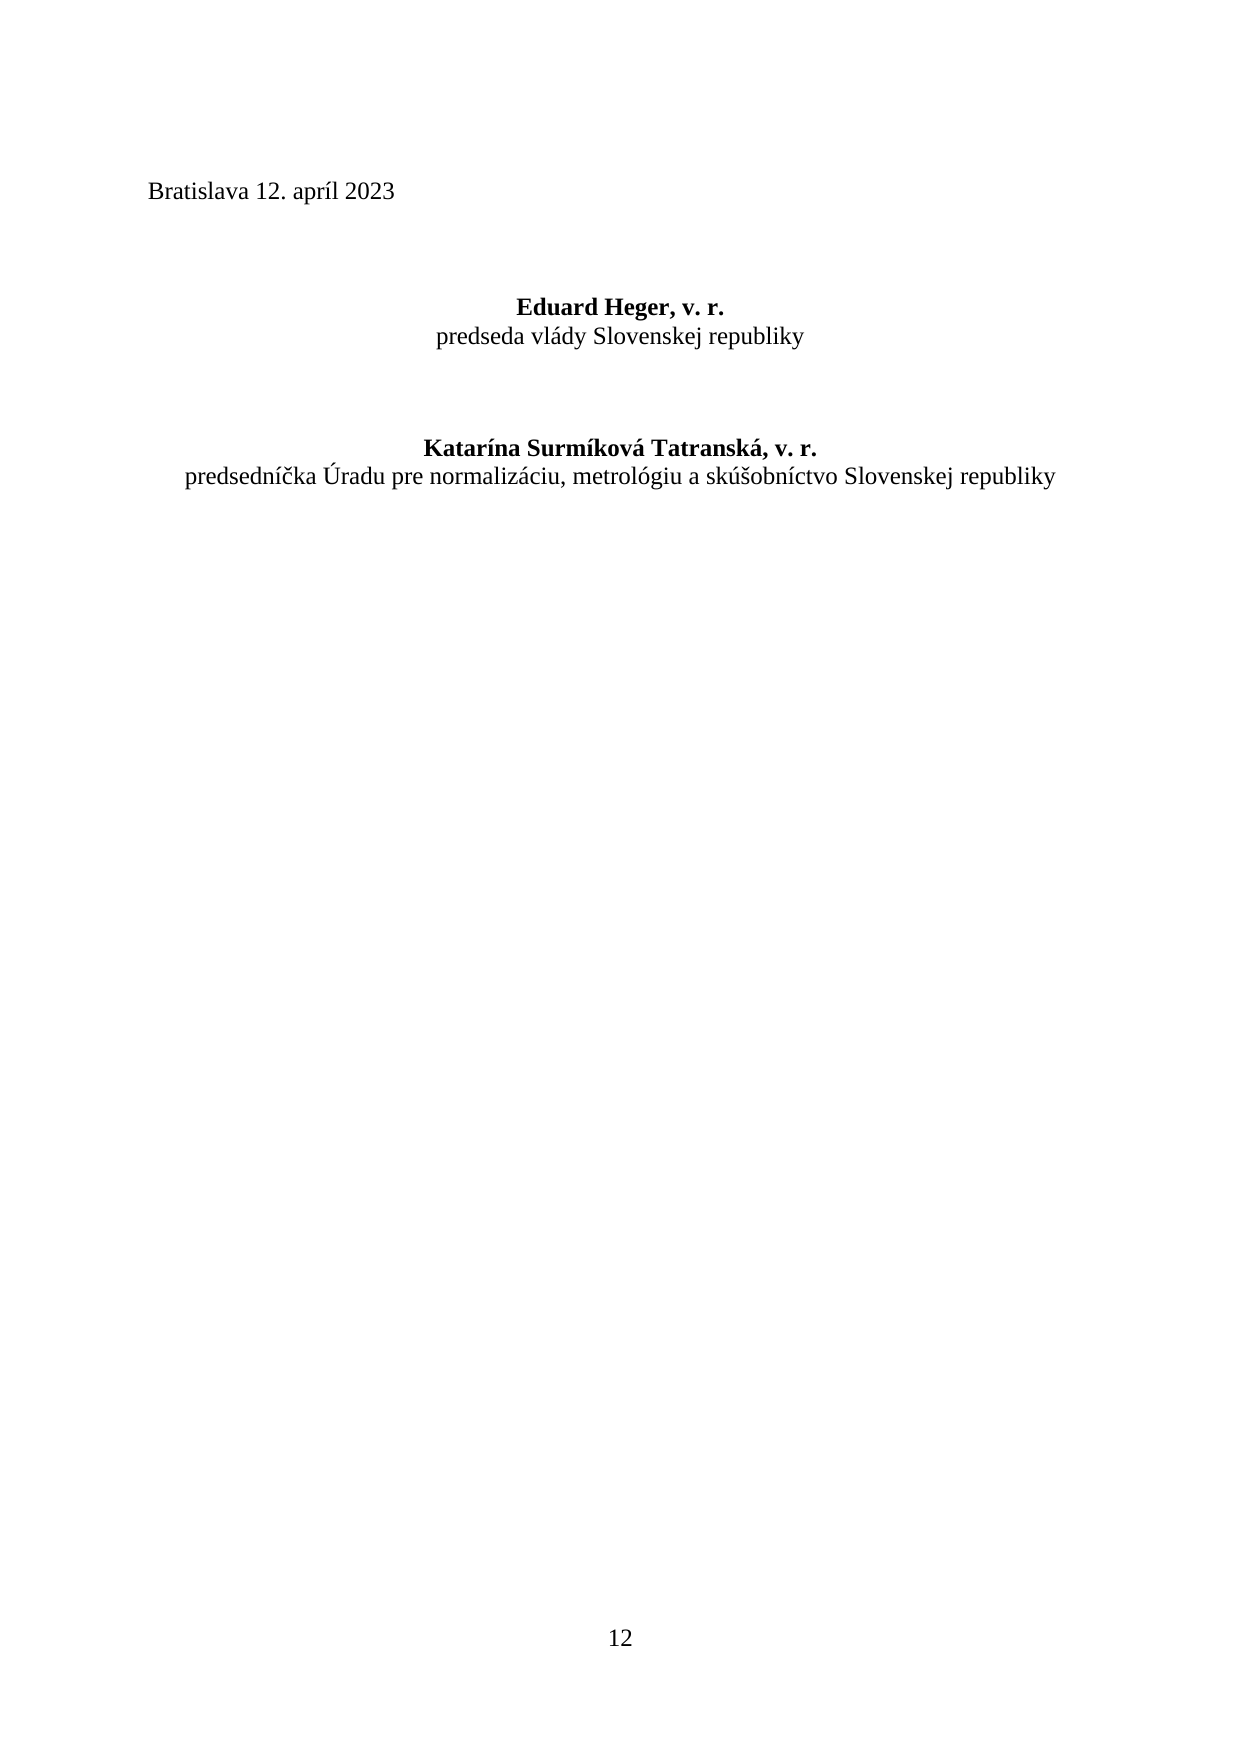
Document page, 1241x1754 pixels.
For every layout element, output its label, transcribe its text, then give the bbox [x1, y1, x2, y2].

text Bratislava 12. apríl 2023 [148, 176, 1093, 205]
text Eduard Heger, v. r. [148, 292, 1093, 321]
text predseda vlády Slovenskej republiky [148, 321, 1093, 350]
text Katarína Surmíková Tatranská, v. r. [148, 433, 1093, 461]
text predsedníčka Úradu pre normalizáciu, metrológiu a skúšobníctvo Slovenskej republiky [148, 461, 1093, 490]
